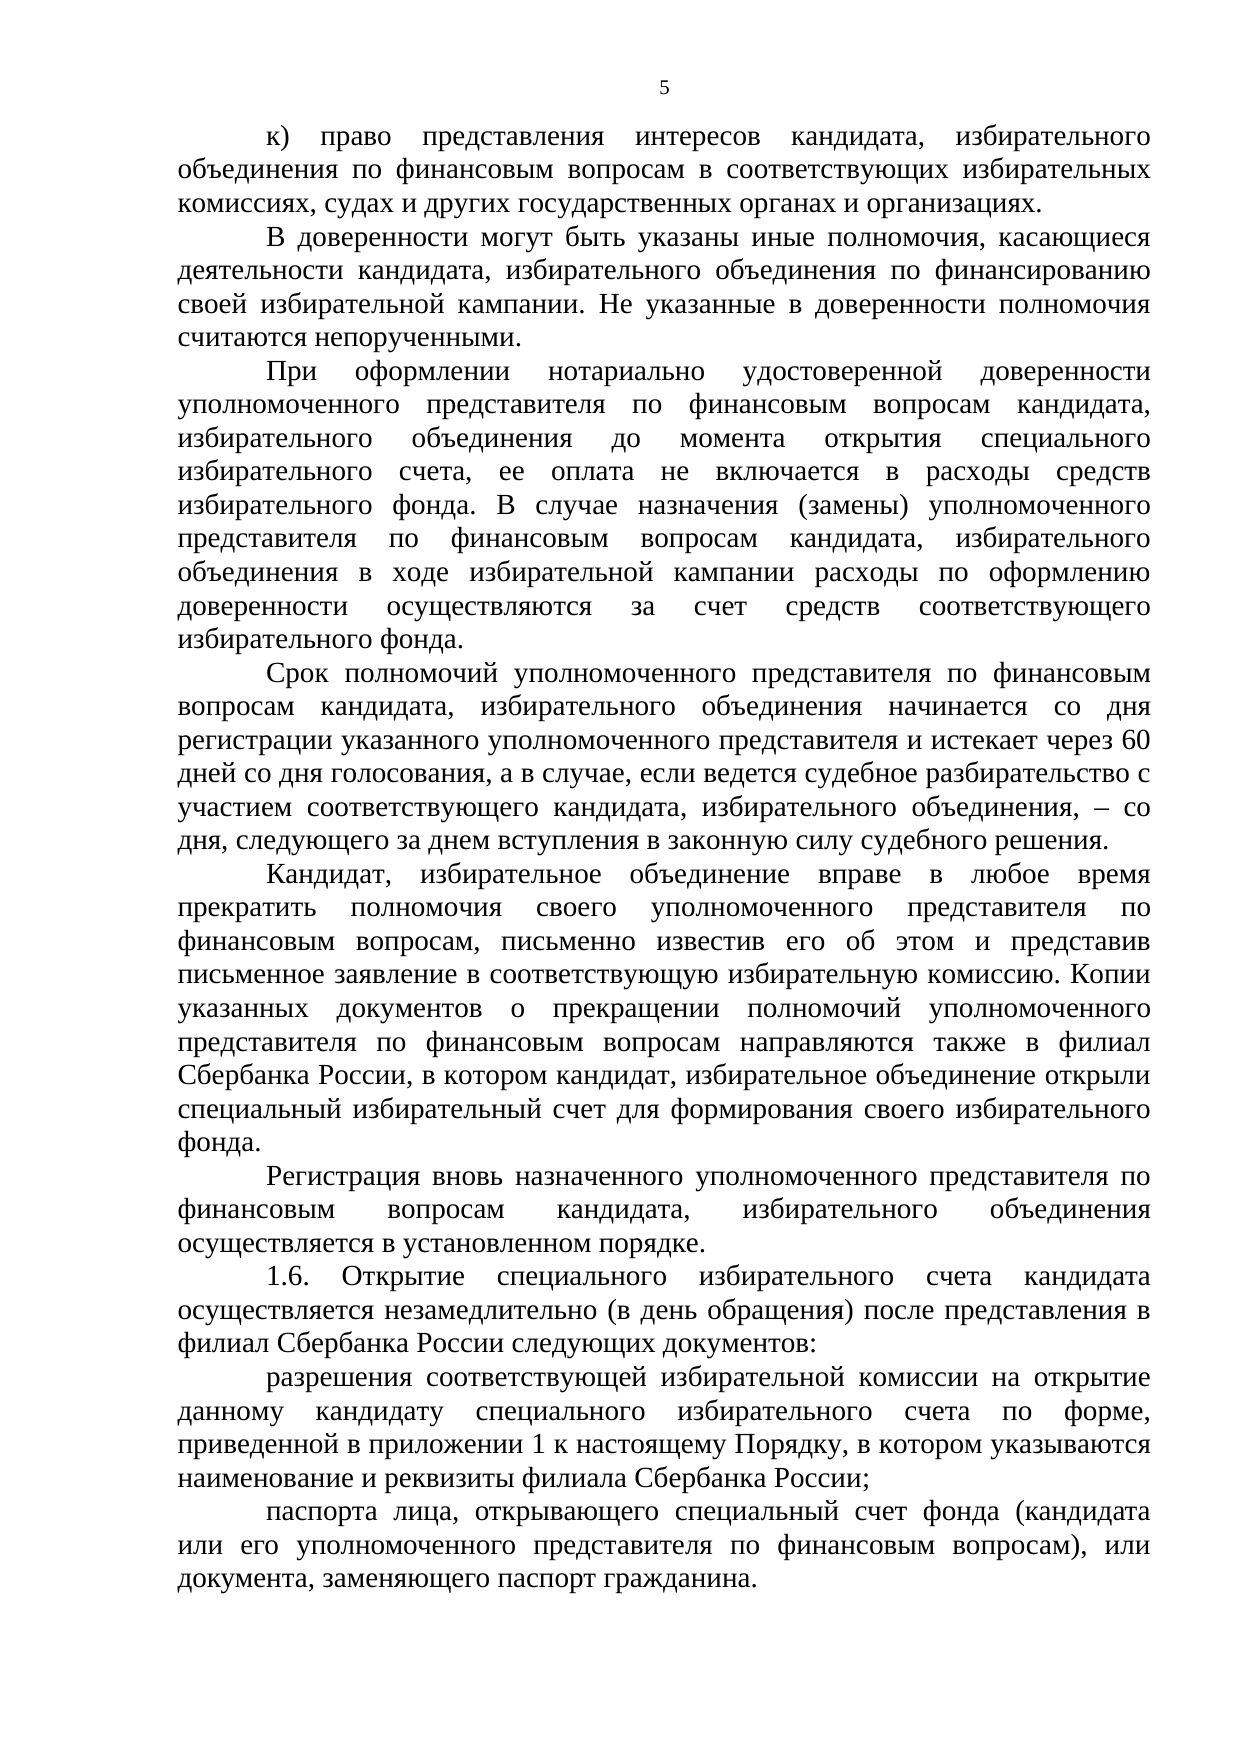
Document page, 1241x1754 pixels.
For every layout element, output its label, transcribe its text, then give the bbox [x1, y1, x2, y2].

text разрешения соответствующей избирательной комиссии на открытие данному кандидату специального избирательного счета по форме, приведенной в приложении 1 к настоящему Порядку, в котором указываются наименование и реквизиты филиала Сбербанка России; [177, 1359, 1152, 1493]
text паспорта лица, открывающего специальный счет фонда (кандидата или его уполномоченного представителя по финансовым вопросам), или документа, заменяющего паспорт гражданина. [177, 1493, 1152, 1594]
text 1.6. Открытие специального избирательного счета кандидата осуществляется незамедлительно (в день обращения) после представления в филиал Сбербанка России следующих документов: [177, 1258, 1152, 1359]
text к) право представления интересов кандидата, избирательного объединения по финансовым вопросам в соответствующих избирательных комиссиях, судах и других государственных органах и организациях. [177, 118, 1152, 219]
text При оформлении нотариально удостоверенной доверенности уполномоченного представителя по финансовым вопросам кандидата, избирательного объединения до момента открытия специального избирательного счета, ее оплата не включается в расходы средств избирательного фонда. В случае назначения (замены) уполномоченного представителя по финансовым вопросам кандидата, избирательного объединения в ходе избирательной кампании расходы по оформлению доверенности осуществляются за счет средств соответствующего избирательного фонда. [177, 353, 1152, 655]
text В доверенности могут быть указаны иные полномочия, касающиеся деятельности кандидата, избирательного объединения по финансированию своей избирательной кампании. Не указанные в доверенности полномочия считаются непорученными. [177, 219, 1152, 353]
text Кандидат, избирательное объединение вправе в любое время прекратить полномочия своего уполномоченного представителя по финансовым вопросам, письменно известив его об этом и представив письменное заявление в соответствующую избирательную комиссию. Копии указанных документов о прекращении полномочий уполномоченного представителя по финансовым вопросам направляются также в филиал Сбербанка России, в котором кандидат, избирательное объединение открыли специальный избирательный счет для формирования своего избирательного фонда. [177, 856, 1152, 1158]
text Срок полномочий уполномоченного представителя по финансовым вопросам кандидата, избирательного объединения начинается со дня регистрации указанного уполномоченного представителя и истекает через 60 дней со дня голосования, а в случае, если ведется судебное разбирательство с участием соответствующего кандидата, избирательного объединения, – со дня, следующего за днем вступления в законную силу судебного решения. [177, 655, 1152, 856]
text Регистрация вновь назначенного уполномоченного представителя по финансовым вопросам кандидата, избирательного объединения осуществляется в установленном порядке. [177, 1158, 1152, 1258]
